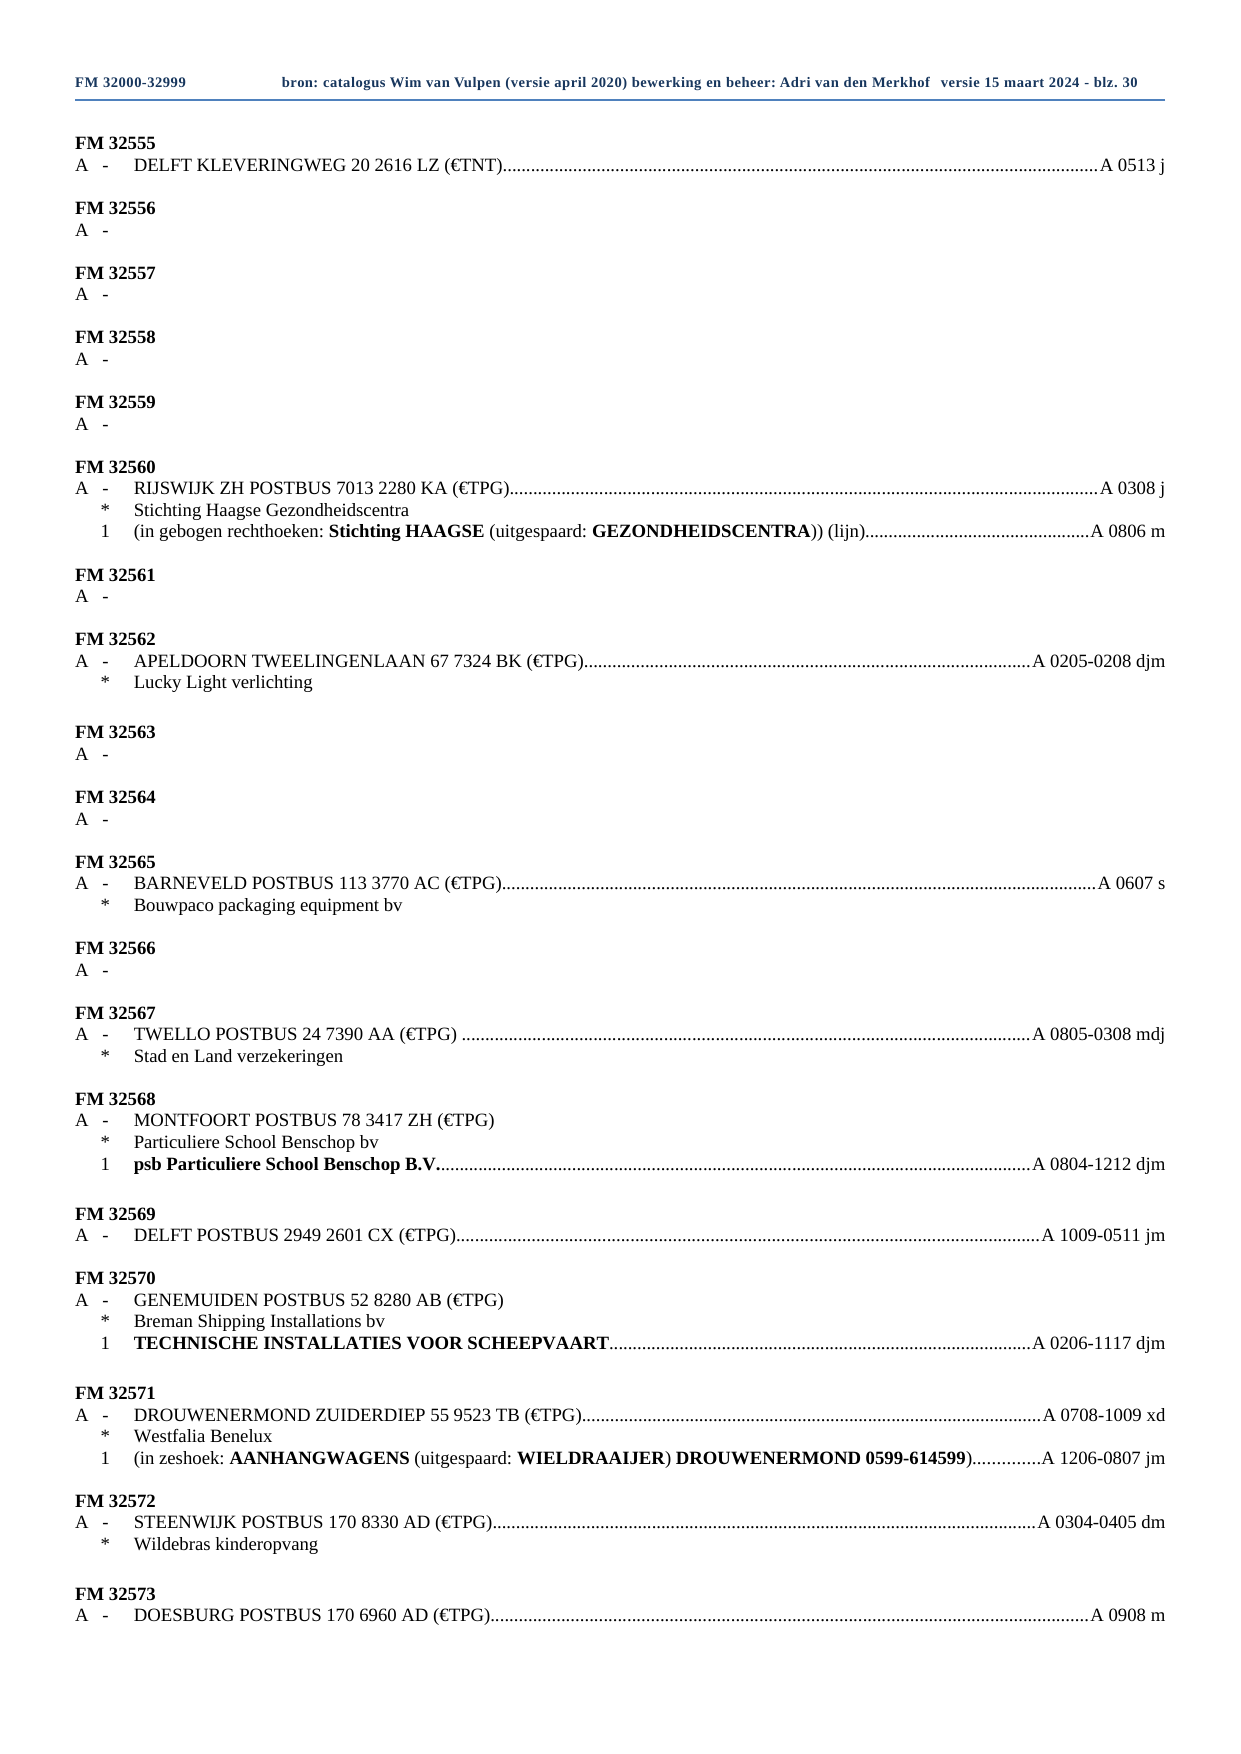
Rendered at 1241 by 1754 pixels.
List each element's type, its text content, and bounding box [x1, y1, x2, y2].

text FM 32565 [75, 851, 1165, 872]
text * Breman Shipping Installations bv [75, 1310, 1165, 1332]
text A - GENEMUIDEN POSTBUS 52 8280 AB (€TPG) [75, 1289, 1165, 1310]
text 1 psb Particuliere School Benschop B.V. A 0804-1212 djm [75, 1152, 1165, 1174]
text FM 32560 [75, 456, 1165, 477]
text A - [75, 585, 1165, 607]
text FM 32564 [75, 786, 1165, 807]
text FM 32566 [75, 937, 1165, 958]
text A - DROUWENERMOND ZUIDERDIEP 55 9523 TB (€TPG) A 0708-1009 xd [75, 1403, 1165, 1425]
text 1 (in zeshoek: AANHANGWAGENS (uitgespaard: WIELDRAAIJER) DROUWENERMOND 0599-614599) A 1206-0807 jm [75, 1447, 1165, 1468]
text A - STEENWIJK POSTBUS 170 8330 AD (€TPG) A 0304-0405 dm [75, 1511, 1165, 1533]
text FM 32556 [75, 197, 1165, 218]
text * Particuliere School Benschop bv [75, 1131, 1165, 1152]
text A - [75, 283, 1165, 305]
text * Stad en Land verzekeringen [75, 1045, 1165, 1066]
text * Wildebras kinderopvang [75, 1533, 1165, 1554]
text FM 32555 [75, 132, 1165, 154]
text FM 32563 [75, 721, 1165, 743]
text * Stichting Haagse Gezondheidscentra [75, 499, 1165, 520]
text A - [75, 218, 1165, 240]
text A - DOESBURG POSTBUS 170 6960 AD (€TPG) A 0908 m [75, 1604, 1165, 1626]
text 1 (in gebogen rechthoeken: Stichting HAAGSE (uitgespaard: GEZONDHEIDSCENTRA)) (lijn) A 0806 m [75, 520, 1165, 542]
text A - [75, 743, 1165, 764]
text * Bouwpaco packaging equipment bv [75, 894, 1165, 915]
text A - [75, 958, 1165, 980]
text FM 32570 [75, 1267, 1165, 1289]
text A - APELDOORN TWEELINGENLAAN 67 7324 BK (€TPG) A 0205-0208 djm [75, 650, 1165, 671]
text * Westfalia Benelux [75, 1425, 1165, 1447]
text * Lucky Light verlichting [75, 671, 1165, 693]
text A - MONTFOORT POSTBUS 78 3417 ZH (€TPG) [75, 1109, 1165, 1131]
text A - [75, 412, 1165, 434]
text FM 32562 [75, 628, 1165, 650]
text A - RIJSWIJK ZH POSTBUS 7013 2280 KA (€TPG) A 0308 j [75, 477, 1165, 499]
text FM 32571 [75, 1382, 1165, 1403]
text FM 32567 [75, 1002, 1165, 1023]
text A - BARNEVELD POSTBUS 113 3770 AC (€TPG) A 0607 s [75, 872, 1165, 894]
text FM 32573 [75, 1583, 1165, 1604]
text FM 32568 [75, 1088, 1165, 1109]
text A - TWELLO POSTBUS 24 7390 AA (€TPG) A 0805-0308 mdj [75, 1023, 1165, 1045]
text FM 32569 [75, 1202, 1165, 1224]
text FM 32561 [75, 563, 1165, 585]
text A - DELFT KLEVERINGWEG 20 2616 LZ (€TNT) A 0513 j [75, 154, 1165, 175]
text A - [75, 348, 1165, 369]
text FM 32572 [75, 1490, 1165, 1511]
text FM 32559 [75, 391, 1165, 412]
text FM 32557 [75, 262, 1165, 283]
text A - [75, 807, 1165, 829]
text A - DELFT POSTBUS 2949 2601 CX (€TPG) A 1009-0511 jm [75, 1224, 1165, 1246]
text FM 32558 [75, 326, 1165, 348]
text 1 TECHNISCHE INSTALLATIES VOOR SCHEEPVAART A 0206-1117 djm [75, 1332, 1165, 1353]
